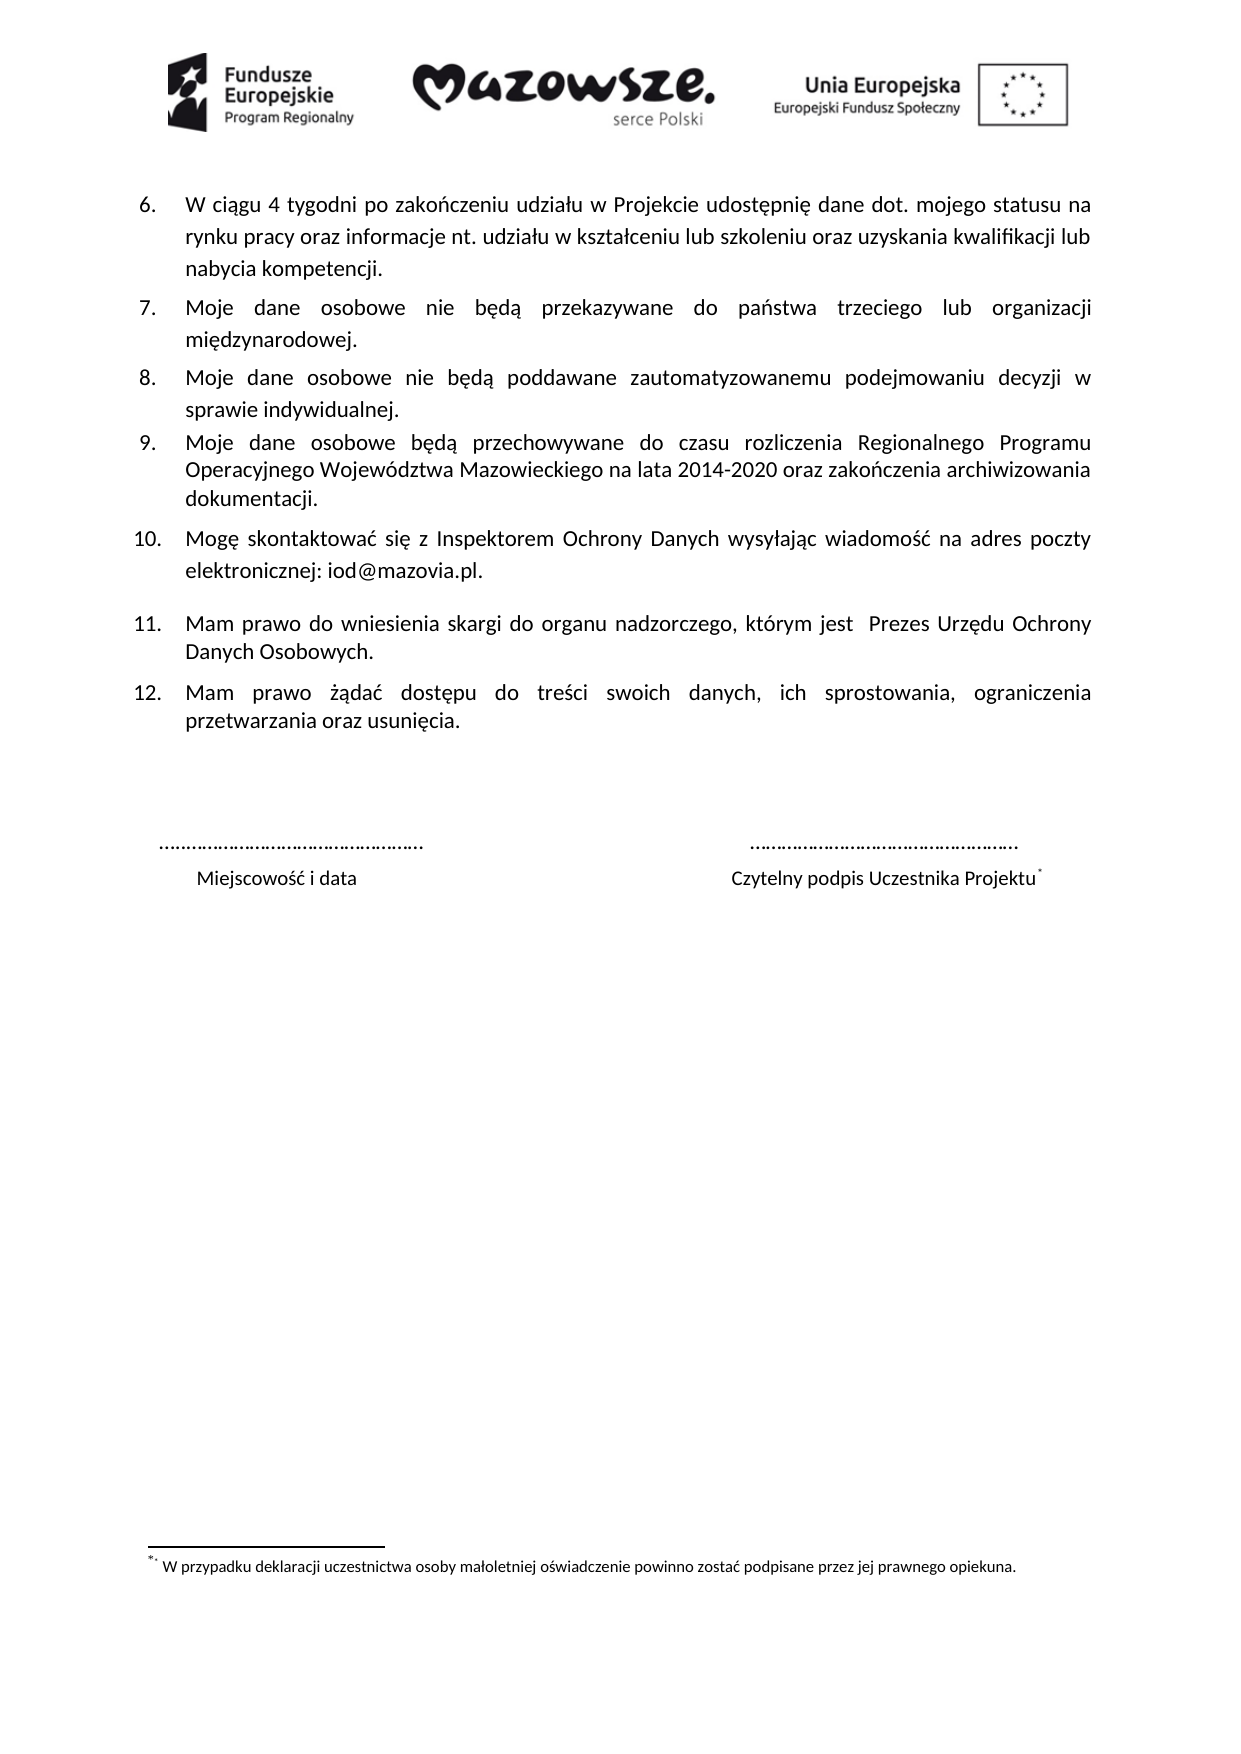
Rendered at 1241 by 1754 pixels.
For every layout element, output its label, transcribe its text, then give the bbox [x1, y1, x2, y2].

list Mogę skontaktować się z Inspektorem Ochrony Danych wysyłając wiadomość na adres poczty elektronicznej: iod@mazovia.pl. [148, 524, 1093, 584]
table_header …………………………………………… [584, 828, 1093, 866]
picture [168, 53, 1072, 132]
list Moje dane osobowe nie będą przekazywane do państwa trzeciego lub organizacji międzynarodowej. [148, 293, 1093, 353]
list W ciągu 4 tygodni po zakończeniu udziału w Projekcie udostępnię dane dot. mojego statusu na rynku pracy oraz informacje nt. udziału w kształceniu lub szkoleniu oraz uzyskania kwalifikacji lub nabycia kompetencji. [148, 190, 1093, 282]
list Moje dane osobowe nie będą poddawane zautomatyzowanemu podejmowaniu decyzji w sprawie indywidualnej. [148, 363, 1093, 423]
list Mam prawo do wniesienia skargi do organu nadzorczego, którym jest Prezes Urzędu Ochrony Danych Osobowych. [148, 609, 1093, 665]
table_cell Czytelny podpis Uczestnika Projektu* [584, 866, 1093, 901]
list Mam prawo żądać dostępu do treści swoich danych, ich sprostowania, ograniczenia przetwarzania oraz usunięcia. [148, 678, 1093, 734]
table_cell Miejscowość i data [148, 866, 584, 901]
list Moje dane osobowe będą przechowywane do czasu rozliczenia Regionalnego Programu Operacyjnego Województwa Mazowieckiego na lata 2014-2020 oraz zakończenia archiwizowania dokumentacji. [148, 428, 1093, 512]
table_header …..……………………………………… [148, 828, 584, 866]
